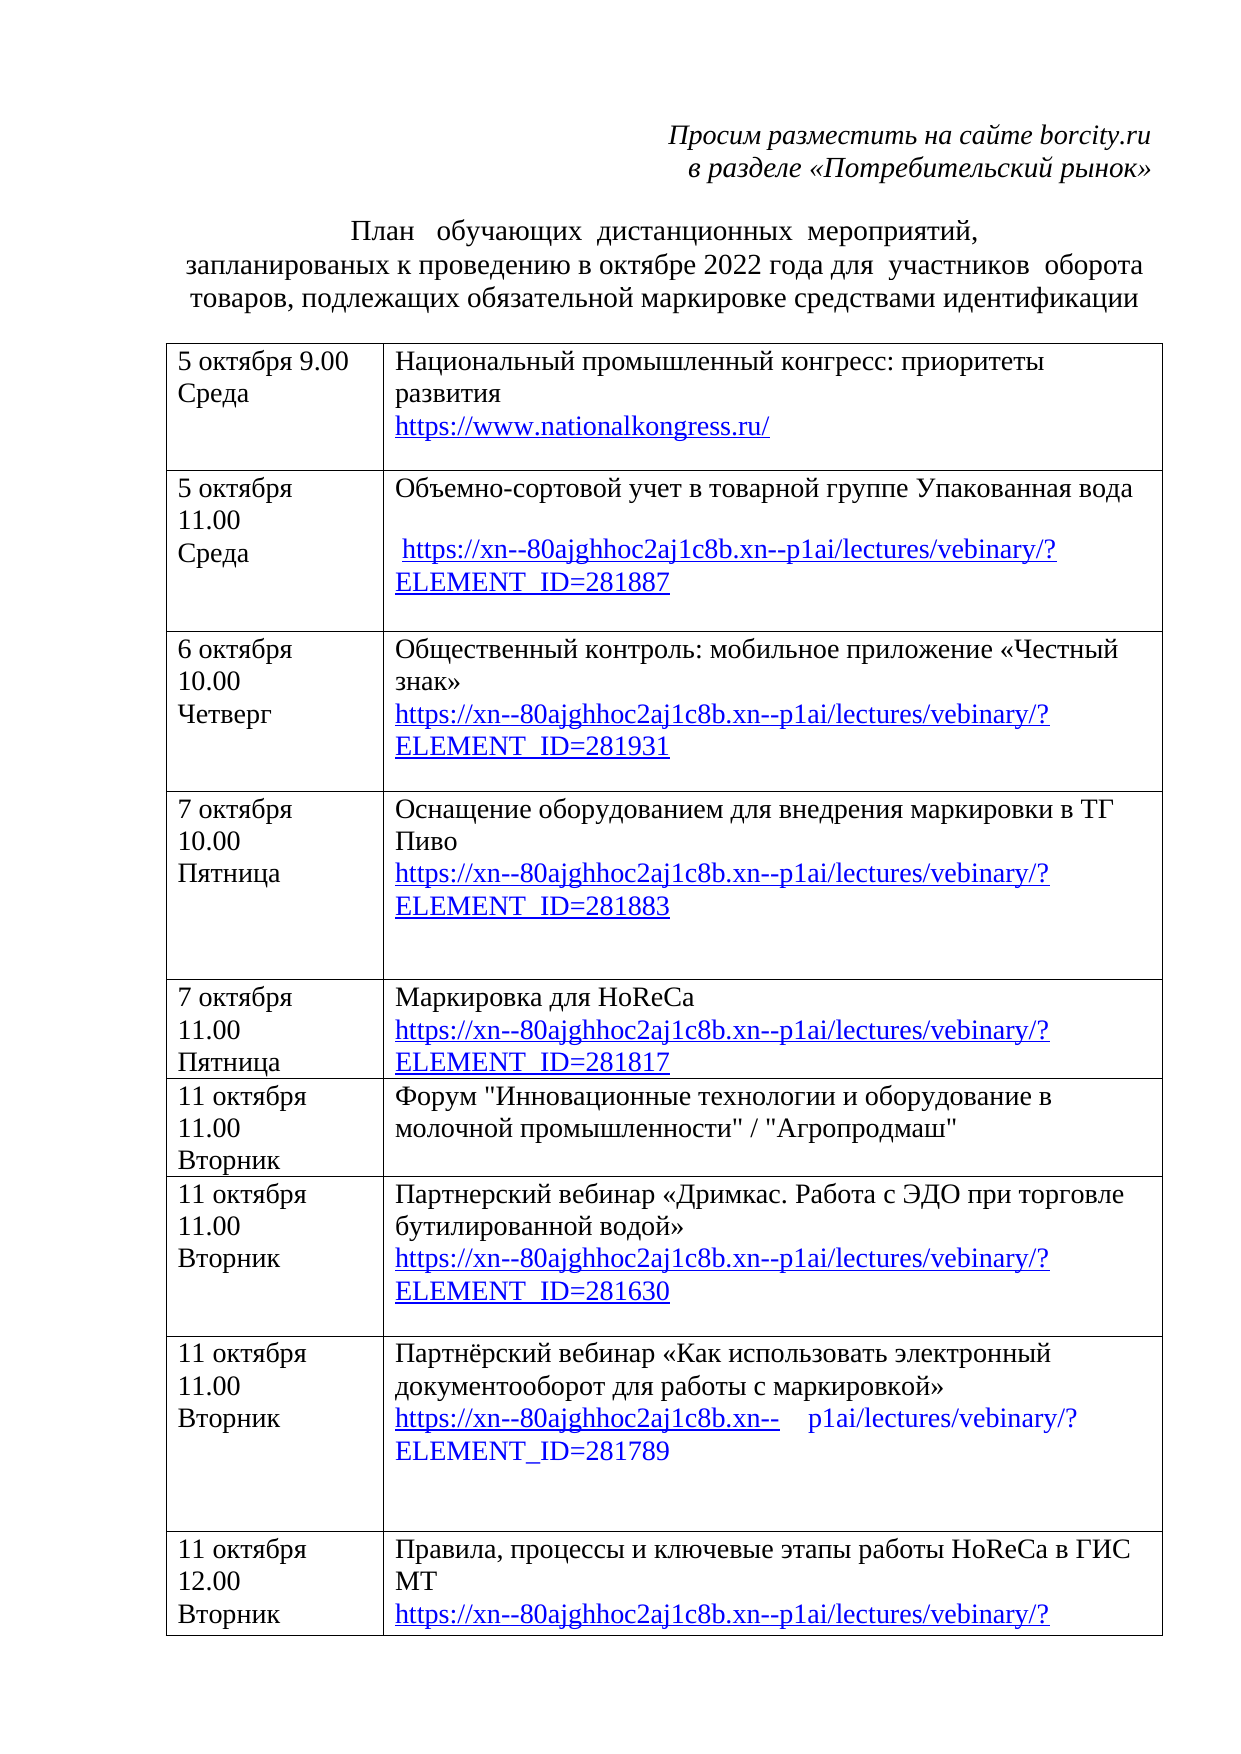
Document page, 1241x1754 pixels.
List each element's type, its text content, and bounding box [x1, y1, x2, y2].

table_cell Оснащение оборудованием для внедрения маркировки в ТГ Пиво https://xn--80ajghhoc2aj1c8b.xn--p1ai/lectures/vebinary/?ELEMENT_ID=281883 [384, 792, 1162, 979]
text Просим разместить на сайте borcity.ru в разделе «Потребительский рынок» [177, 118, 1152, 184]
table_cell 7 октября 11.00 Пятница [167, 980, 383, 1077]
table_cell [384, 1532, 1162, 1635]
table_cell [167, 1532, 383, 1635]
table_cell 5 октября 11.00 Среда [167, 471, 383, 631]
table_cell Общественный контроль: мобильное приложение «Честный знак» https://xn--80ajghhoc2aj1c8b.xn--p1ai/lectures/vebinary/?ELEMENT_ID=281931 [384, 632, 1162, 791]
table_cell 6 октября 10.00 Четверг [167, 632, 383, 791]
table_cell Партнёрский вебинар «Как использовать электронный документооборот для работы с маркировкой» https://xn--80ajghhoc2aj1c8b.xn-- p1ai/lectures/vebinary/?ELEMENT_ID=281789 [384, 1337, 1162, 1531]
table_header Национальный промышленный конгресс: приоритеты развития https://www.nationalkongress.ru/ [384, 344, 1162, 470]
table_cell 11 октября 11.00 Вторник [167, 1177, 383, 1336]
table_cell Форум "Инновационные технологии и оборудование в молочной промышленности" / "Агропродмаш" [384, 1079, 1162, 1176]
table_cell 11 октября 11.00 Вторник [167, 1337, 383, 1531]
table_cell 7 октября 10.00 Пятница [167, 792, 383, 979]
table_cell Партнерский вебинар «Дримкас. Работа с ЭДО при торговле бутилированной водой» https://xn--80ajghhoc2aj1c8b.xn--p1ai/lectures/vebinary/?ELEMENT_ID=281630 [384, 1177, 1162, 1336]
text План обучающих дистанционных мероприятий, запланированых к проведению в октябре 2022 года для участников оборота товаров, подлежащих обязательной маркировке средствами идентификации [978, 213, 1152, 314]
text План обучающих дистанционных мероприятий, запланированых к проведению в октябре 2022 года для участников оборота товаров, подлежащих обязательной маркировке средствами идентификации [177, 213, 350, 314]
table_cell Маркировка для HoReCa https://xn--80ajghhoc2aj1c8b.xn--p1ai/lectures/vebinary/?ELEMENT_ID=281817 [384, 980, 1162, 1077]
table_header 5 октября 9.00 Среда [167, 344, 383, 470]
table_cell Объемно-сортовой учет в товарной группе Упакованная вода https://xn--80ajghhoc2aj1c8b.xn--p1ai/lectures/vebinary/?ELEMENT_ID=281887 [384, 471, 1162, 631]
table_cell 11 октября 11.00 Вторник [167, 1079, 383, 1176]
